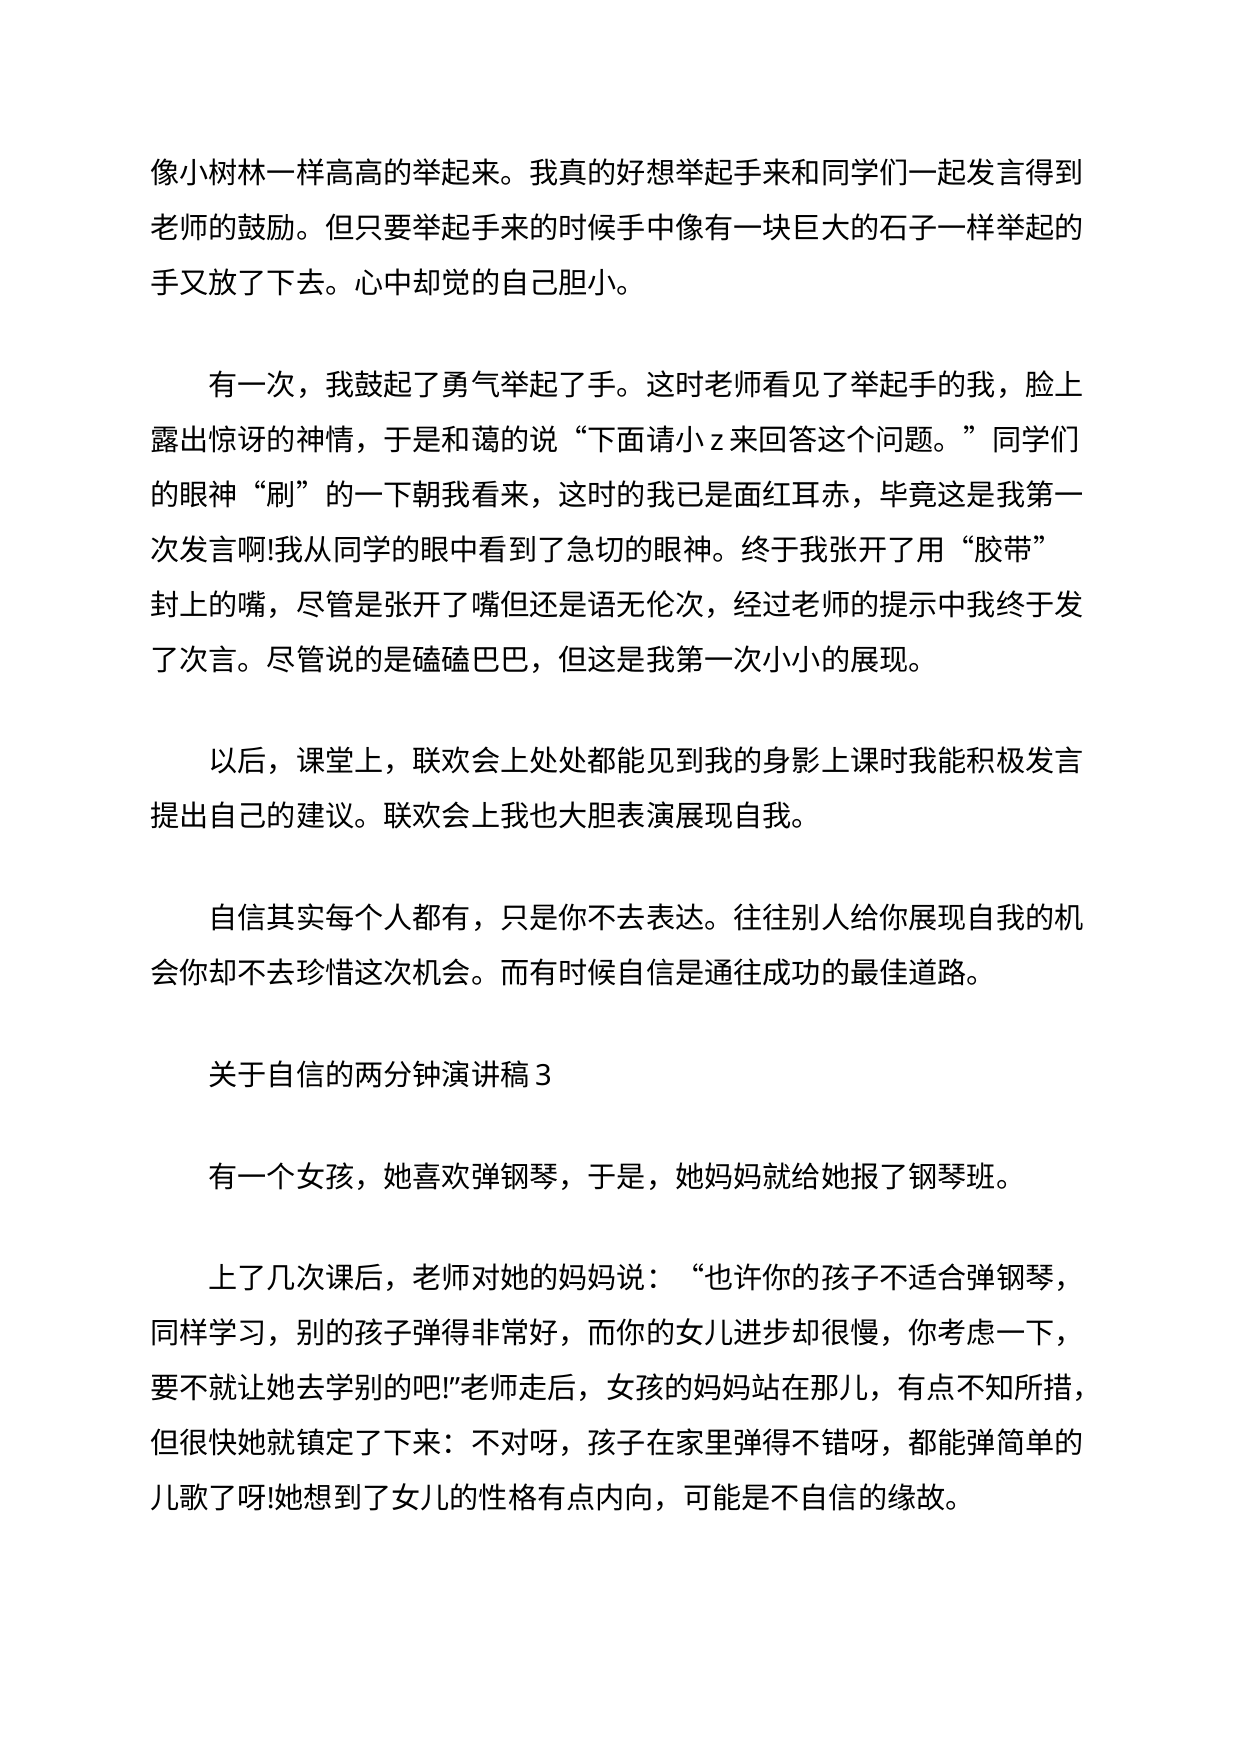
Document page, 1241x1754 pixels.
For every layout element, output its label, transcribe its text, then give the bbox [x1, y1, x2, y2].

text 自信其实每个人都有，只是你不去表达。往往别人给你展现自我的机会你却不去珍惜这次机会。而有时候自信是通往成功的最佳道路。 [150, 895, 1090, 992]
text 有一个女孩，她喜欢弹钢琴，于是，她妈妈就给她报了钢琴班。 [150, 1153, 1090, 1196]
text 有一次，我鼓起了勇气举起了手。这时老师看见了举起手的我，脸上露出惊讶的神情，于是和蔼的说“下面请小z来回答这个问题。”同学们的眼神“刷”的一下朝我看来，这时的我已是面红耳赤，毕竟这是我第一次发言啊!我从同学的眼中看到了急切的眼神。终于我张开了用“胶带”封上的嘴，尽管是张开了嘴但还是语无伦次，经过老师的提示中我终于发了次言。尽管说的是磕磕巴巴，但这是我第一次小小的展现。 [150, 362, 1090, 678]
text 关于自信的两分钟演讲稿3 [150, 1051, 1090, 1094]
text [150, 150, 1090, 302]
text 上了几次课后，老师对她的妈妈说：“也许你的孩子不适合弹钢琴，同样学习，别的孩子弹得非常好，而你的女儿进步却很慢，你考虑一下，要不就让她去学别的吧!”老师走后，女孩的妈妈站在那儿，有点不知所措，但很快她就镇定了下来：不对呀，孩子在家里弹得不错呀，都能弹简单的儿歌了呀!她想到了女儿的性格有点内向，可能是不自信的缘故。 [150, 1255, 1090, 1517]
text 以后，课堂上，联欢会上处处都能见到我的身影上课时我能积极发言提出自己的建议。联欢会上我也大胆表演展现自我。 [150, 738, 1090, 835]
